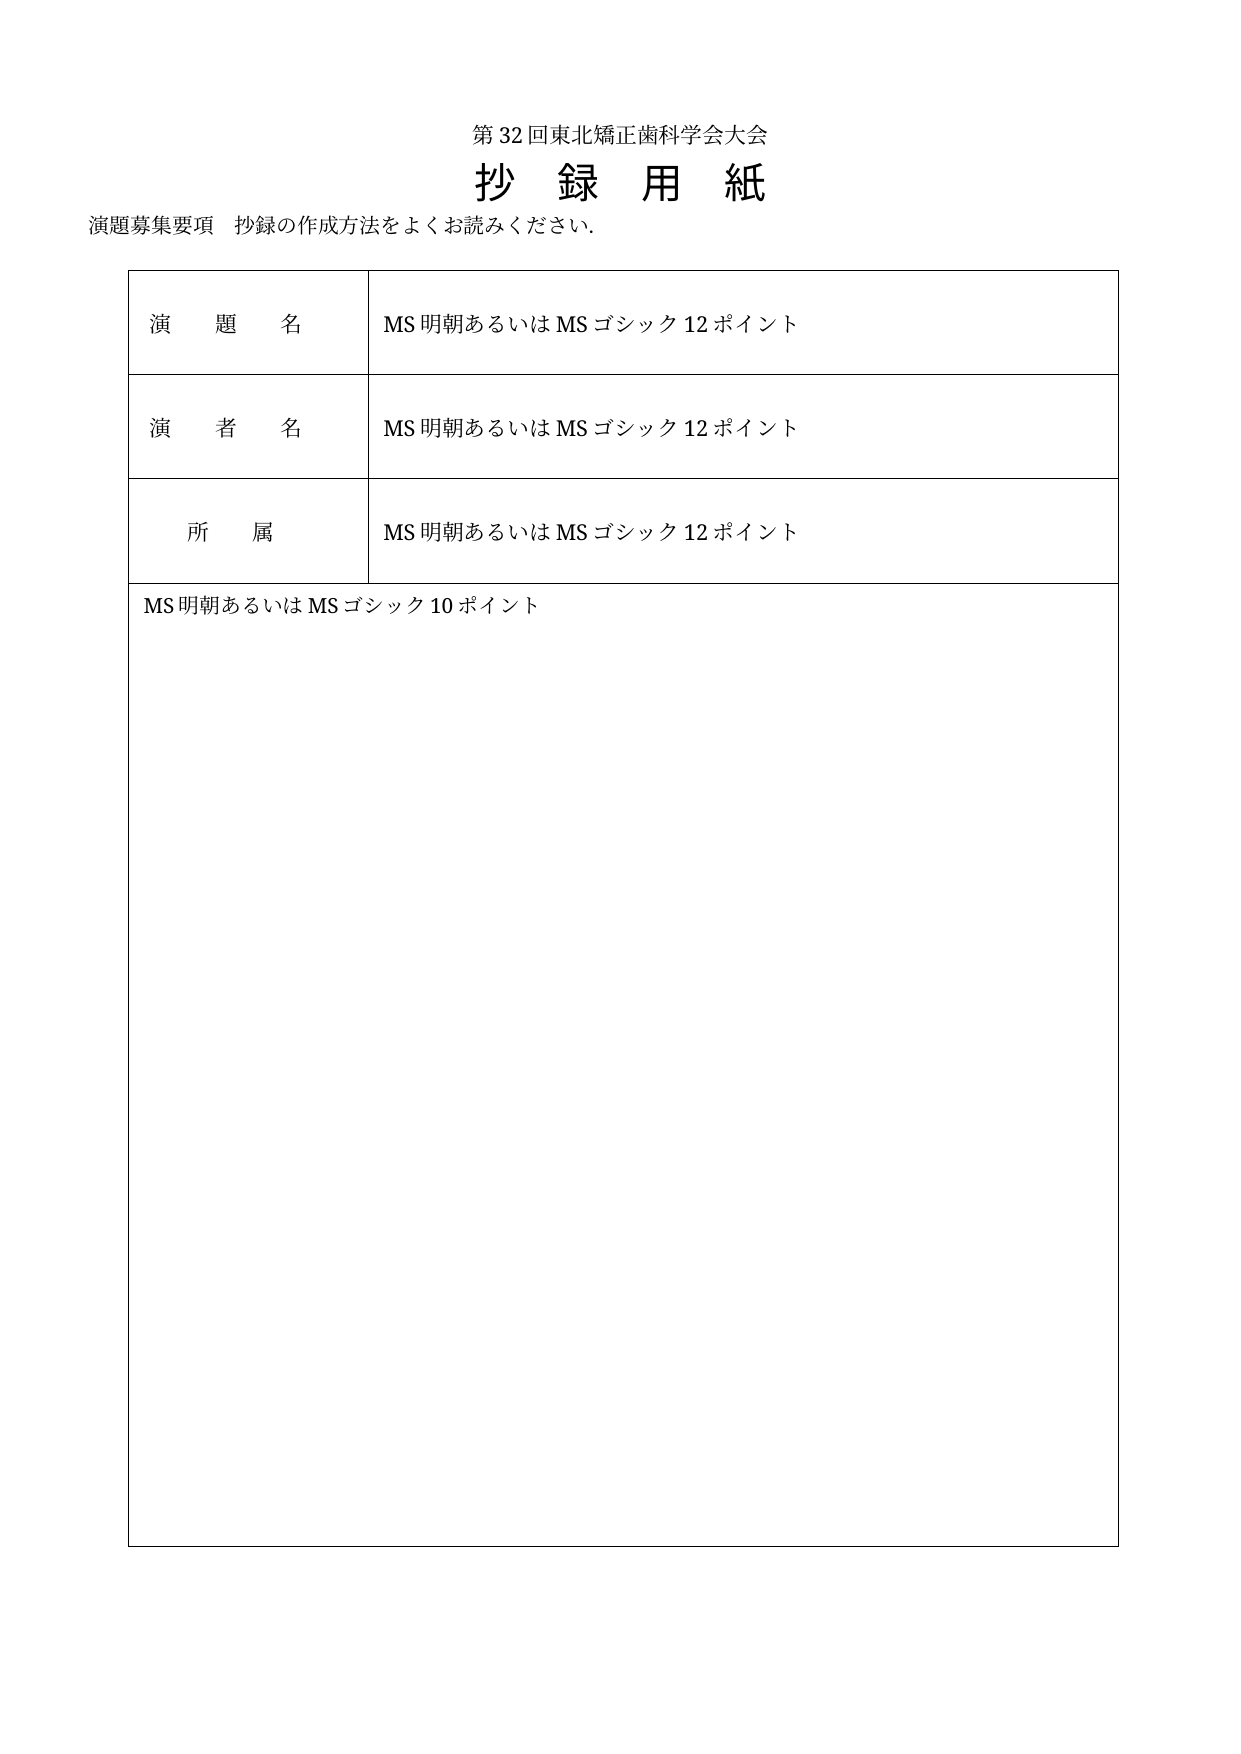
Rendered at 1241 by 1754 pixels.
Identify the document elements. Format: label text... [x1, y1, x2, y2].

text 第32回東北矯正歯科学会大会 [89, 118, 1152, 150]
table_cell MS明朝あるいはMSゴシック12ポイント [369, 479, 1118, 582]
text 抄 録 用 紙 [89, 150, 1152, 210]
text 演題募集要項 抄録の作成方法をよくお読みください． [89, 210, 1152, 240]
table_header 演 題 名 [129, 271, 368, 374]
table_cell 所 属 [129, 479, 368, 582]
table_cell 演 者 名 [129, 375, 368, 478]
table_cell MS明朝あるいはMSゴシック12ポイント [369, 375, 1118, 478]
table_cell MS明朝あるいはMSゴシック10ポイント [129, 584, 1118, 1546]
table_header MS明朝あるいはMSゴシック12ポイント [369, 271, 1118, 374]
